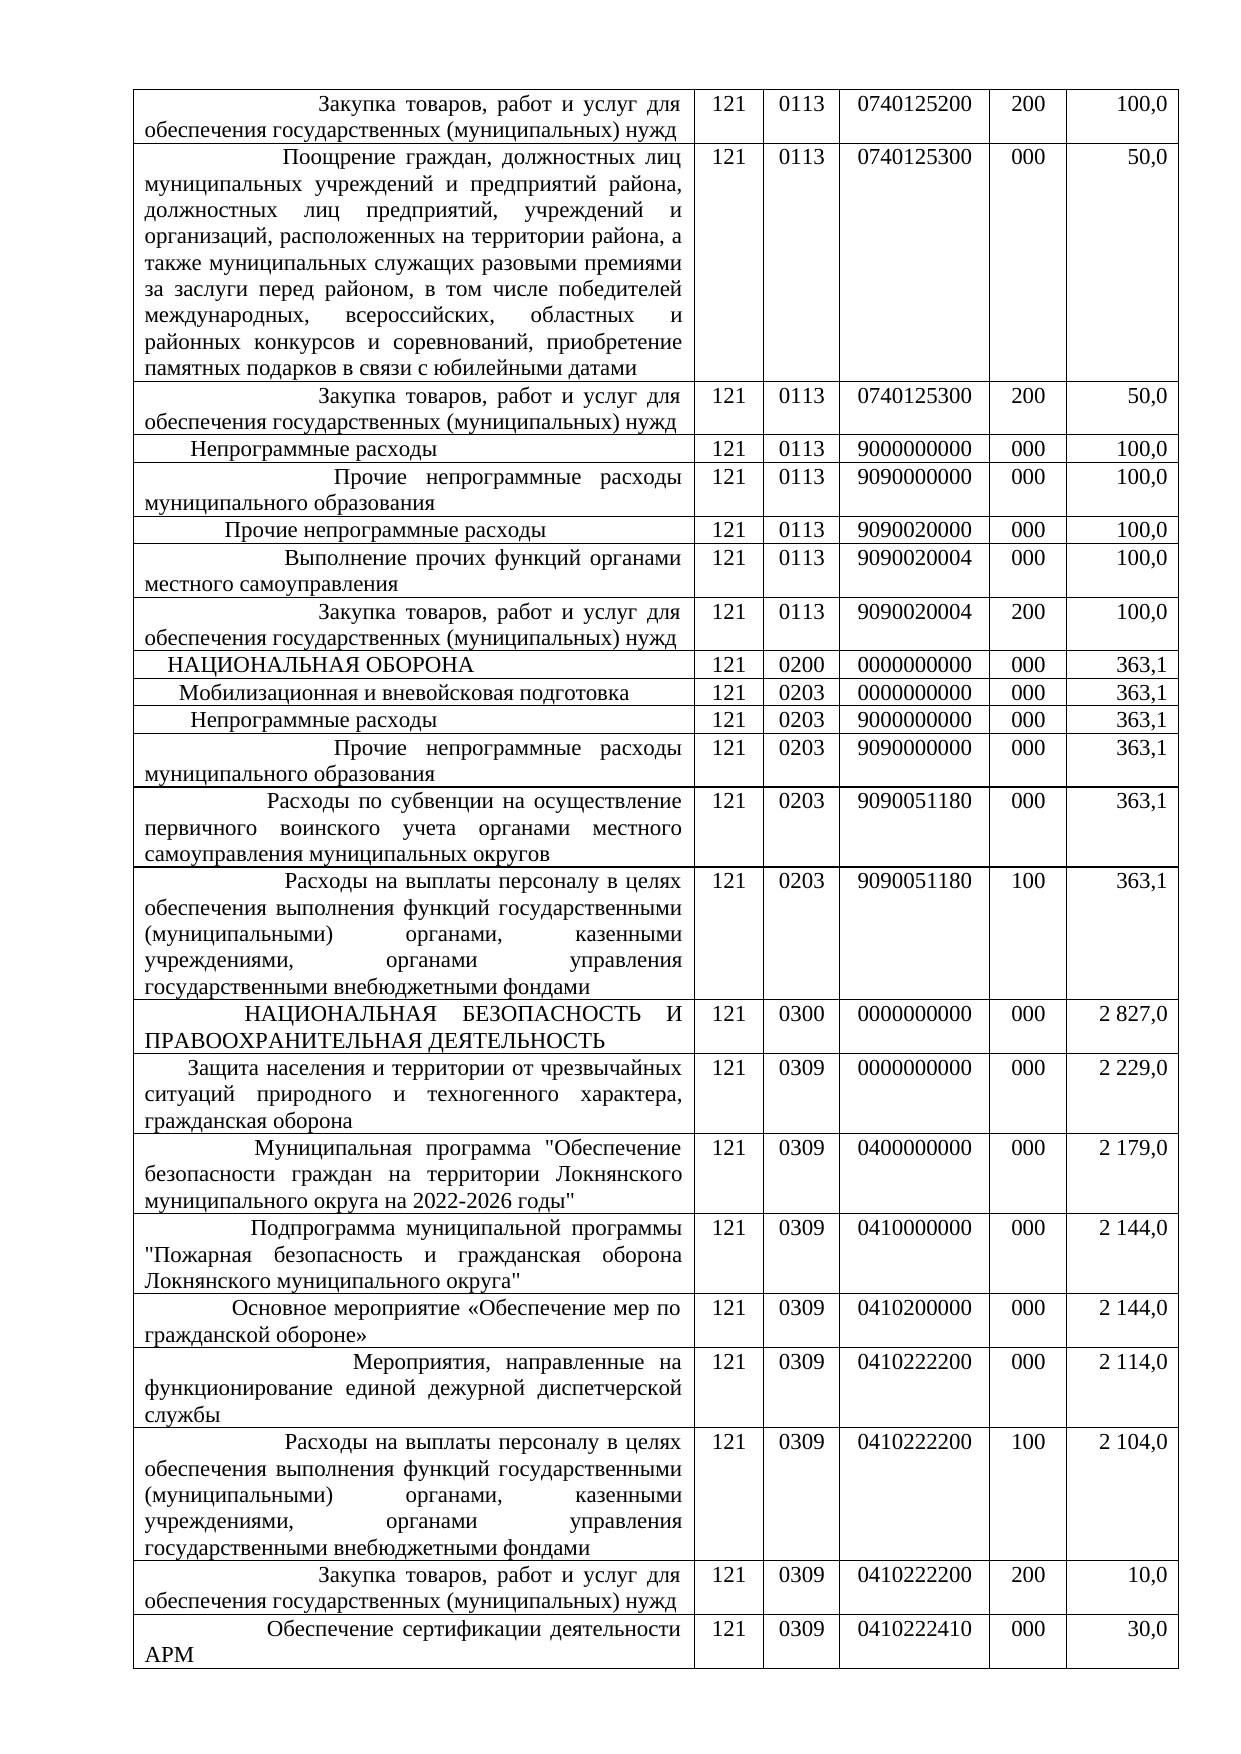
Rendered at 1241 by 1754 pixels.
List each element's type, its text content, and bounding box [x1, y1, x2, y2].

table_cell 000 [990, 1294, 1066, 1347]
table_cell 0410222200 [840, 1561, 989, 1614]
table_cell 121 [695, 1561, 763, 1614]
table_cell 0113 [764, 382, 839, 434]
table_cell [134, 1561, 694, 1614]
table_cell Непрограммные расходы [134, 435, 694, 462]
table_cell 0309 [764, 1348, 839, 1427]
table_cell 0113 [764, 144, 839, 381]
table_cell 000 [990, 463, 1066, 516]
table_cell 0203 [764, 706, 839, 733]
table_cell Поощрение граждан, должностных лиц муниципальных учреждений и предприятий района, должностных лиц предприятий, учреждений и организаций, расположенных на территории района, а также муниципальных служащих разовыми премиями за заслуги перед районом, в том числе победителей международных, всероссийских, областных и районных конкурсов и соревнований, приобретение памятных подарков в связи с юбилейными датами [134, 144, 694, 381]
table_cell 000 [990, 1615, 1066, 1667]
table_cell 000 [990, 1214, 1066, 1293]
table_cell 363,1 [1067, 788, 1178, 866]
table_cell 0203 [764, 734, 839, 786]
table_cell Расходы на выплаты персоналу в целях обеспечения выполнения функций государственными (муниципальными) органами, казенными учреждениями, органами управления государственными внебюджетными фондами [134, 1428, 694, 1560]
table_cell 121 [695, 1428, 763, 1560]
table_cell 000 [990, 734, 1066, 786]
table_cell 100,0 [1067, 90, 1178, 142]
table_cell 2 104,0 [1067, 1428, 1178, 1560]
table_cell 121 [695, 90, 763, 142]
table_cell 000 [990, 1000, 1066, 1053]
table_cell 0740125300 [840, 382, 989, 434]
table_cell 9090020004 [840, 544, 989, 597]
table_cell 9090000000 [840, 463, 989, 516]
table_cell 0400000000 [840, 1134, 989, 1213]
table_cell 121 [695, 435, 763, 462]
table_cell 100 [990, 868, 1066, 999]
table_cell 0113 [764, 90, 839, 142]
table_cell 0410222200 [840, 1428, 989, 1560]
table_cell 121 [695, 517, 763, 543]
table_cell 121 [695, 734, 763, 786]
table_cell 0000000000 [840, 651, 989, 678]
table_cell 10,0 [1067, 1561, 1178, 1614]
table_cell 000 [990, 706, 1066, 733]
table_cell 0000000000 [840, 1000, 989, 1053]
table_cell 121 [695, 544, 763, 597]
table_cell 200 [990, 1561, 1066, 1614]
table_cell Прочие непрограммные расходы [134, 517, 694, 543]
table_cell 000 [990, 1054, 1066, 1133]
table_cell 000 [990, 651, 1066, 678]
table_cell 000 [990, 435, 1066, 462]
table_cell 9090051180 [840, 868, 989, 999]
table_cell 121 [695, 1054, 763, 1133]
table_cell 9090020000 [840, 517, 989, 543]
table_cell Закупка товаров, работ и услуг для обеспечения государственных (муниципальных) нужд [134, 90, 694, 142]
table_cell Прочие непрограммные расходы муниципального образования [134, 734, 694, 786]
table_cell 100,0 [1067, 517, 1178, 543]
table_cell Выполнение прочих функций органами местного самоуправления [134, 544, 694, 597]
table_cell 200 [990, 382, 1066, 434]
table_cell 000 [990, 1134, 1066, 1213]
table_cell 200 [990, 598, 1066, 650]
table_cell 0113 [764, 435, 839, 462]
table_cell 0410000000 [840, 1214, 989, 1293]
table_cell 2 144,0 [1067, 1214, 1178, 1293]
table_cell 0740125200 [840, 90, 989, 142]
table_cell 000 [990, 517, 1066, 543]
table_cell 0410222410 [840, 1615, 989, 1667]
table_cell 0309 [764, 1615, 839, 1667]
table_cell 0309 [764, 1054, 839, 1133]
table_cell 121 [695, 706, 763, 733]
table_cell 50,0 [1067, 382, 1178, 434]
table_cell 100 [990, 1428, 1066, 1560]
table_cell 121 [695, 868, 763, 999]
table_cell 121 [695, 463, 763, 516]
table_cell 0200 [764, 651, 839, 678]
table_cell 100,0 [1067, 463, 1178, 516]
table_cell 363,1 [1067, 651, 1178, 678]
table_cell 0113 [764, 463, 839, 516]
table_cell 0000000000 [840, 1054, 989, 1133]
table_cell 121 [695, 1134, 763, 1213]
table_cell 0113 [764, 517, 839, 543]
table_cell 2 144,0 [1067, 1294, 1178, 1347]
table_cell 30,0 [1067, 1615, 1178, 1667]
table_cell Мероприятия, направленные на функционирование единой дежурной диспетчерской службы [134, 1348, 694, 1427]
table_cell 121 [695, 679, 763, 705]
table_cell 9090051180 [840, 788, 989, 866]
table_cell 2 114,0 [1067, 1348, 1178, 1427]
table_cell 50,0 [1067, 144, 1178, 381]
table_cell Основное мероприятие «Обеспечение мер по гражданской обороне» [134, 1294, 694, 1347]
table_cell 100,0 [1067, 544, 1178, 597]
table_cell 000 [990, 544, 1066, 597]
table_cell Обеспечение сертификации деятельности АРМ [134, 1615, 694, 1667]
table_cell Расходы на выплаты персоналу в целях обеспечения выполнения функций государственными (муниципальными) органами, казенными учреждениями, органами управления государственными внебюджетными фондами [134, 868, 694, 999]
table_cell 363,1 [1067, 734, 1178, 786]
table_cell 0203 [764, 788, 839, 866]
table_cell 9000000000 [840, 435, 989, 462]
table_cell 121 [695, 651, 763, 678]
table_cell 0203 [764, 868, 839, 999]
table_cell 100,0 [1067, 435, 1178, 462]
table_cell 2 179,0 [1067, 1134, 1178, 1213]
table_cell 2 827,0 [1067, 1000, 1178, 1053]
table_cell Закупка товаров, работ и услуг для обеспечения государственных (муниципальных) нужд [134, 382, 694, 434]
table_cell 121 [695, 1214, 763, 1293]
table_cell 0309 [764, 1561, 839, 1614]
table_cell 363,1 [1067, 868, 1178, 999]
table_cell 0410222200 [840, 1348, 989, 1427]
table_cell Расходы по субвенции на осуществление первичного воинского учета органами местного самоуправления муниципальных округов [134, 788, 694, 866]
table_cell 0309 [764, 1294, 839, 1347]
table_cell 0309 [764, 1134, 839, 1213]
table_cell Защита населения и территории от чрезвычайных ситуаций природного и техногенного характера, гражданская оборона [134, 1054, 694, 1133]
table_cell 363,1 [1067, 706, 1178, 733]
table_cell 121 [695, 1000, 763, 1053]
table_cell 0309 [764, 1428, 839, 1560]
table_cell Мобилизационная и вневойсковая подготовка [134, 679, 694, 705]
table_cell 9000000000 [840, 706, 989, 733]
table_cell Муниципальная программа "Обеспечение безопасности граждан на территории Локнянского муниципального округа на 2022-2026 годы" [134, 1134, 694, 1213]
table_cell 0000000000 [840, 679, 989, 705]
table_cell 121 [695, 1294, 763, 1347]
table_cell 9090000000 [840, 734, 989, 786]
table_cell 0203 [764, 679, 839, 705]
table_cell Непрограммные расходы [134, 706, 694, 733]
table_cell 000 [990, 679, 1066, 705]
table_cell 121 [695, 1348, 763, 1427]
table_cell 000 [990, 144, 1066, 381]
table_cell 0410200000 [840, 1294, 989, 1347]
table_cell 000 [990, 788, 1066, 866]
table_cell Прочие непрограммные расходы муниципального образования [134, 463, 694, 516]
table_cell 0113 [764, 598, 839, 650]
table_cell 0309 [764, 1214, 839, 1293]
table_cell Подпрограмма муниципальной программы "Пожарная безопасность и гражданская оборона Локнянского муниципального округа" [134, 1214, 694, 1293]
table_cell 0300 [764, 1000, 839, 1053]
table_cell 0113 [764, 544, 839, 597]
table_cell 363,1 [1067, 679, 1178, 705]
table_cell 121 [695, 382, 763, 434]
table_cell 121 [695, 788, 763, 866]
table_cell 2 229,0 [1067, 1054, 1178, 1133]
table_cell 121 [695, 144, 763, 381]
table_cell 000 [990, 1348, 1066, 1427]
table_cell 9090020004 [840, 598, 989, 650]
table_cell 200 [990, 90, 1066, 142]
table_cell НАЦИОНАЛЬНАЯ БЕЗОПАСНОСТЬ И ПРАВООХРАНИТЕЛЬНАЯ ДЕЯТЕЛЬНОСТЬ [134, 1000, 694, 1053]
table_cell 100,0 [1067, 598, 1178, 650]
table_cell НАЦИОНАЛЬНАЯ ОБОРОНА [134, 651, 694, 678]
table_cell 121 [695, 598, 763, 650]
table_cell 121 [695, 1615, 763, 1667]
table_cell Закупка товаров, работ и услуг для обеспечения государственных (муниципальных) нужд [134, 598, 694, 650]
table_cell 0740125300 [840, 144, 989, 381]
